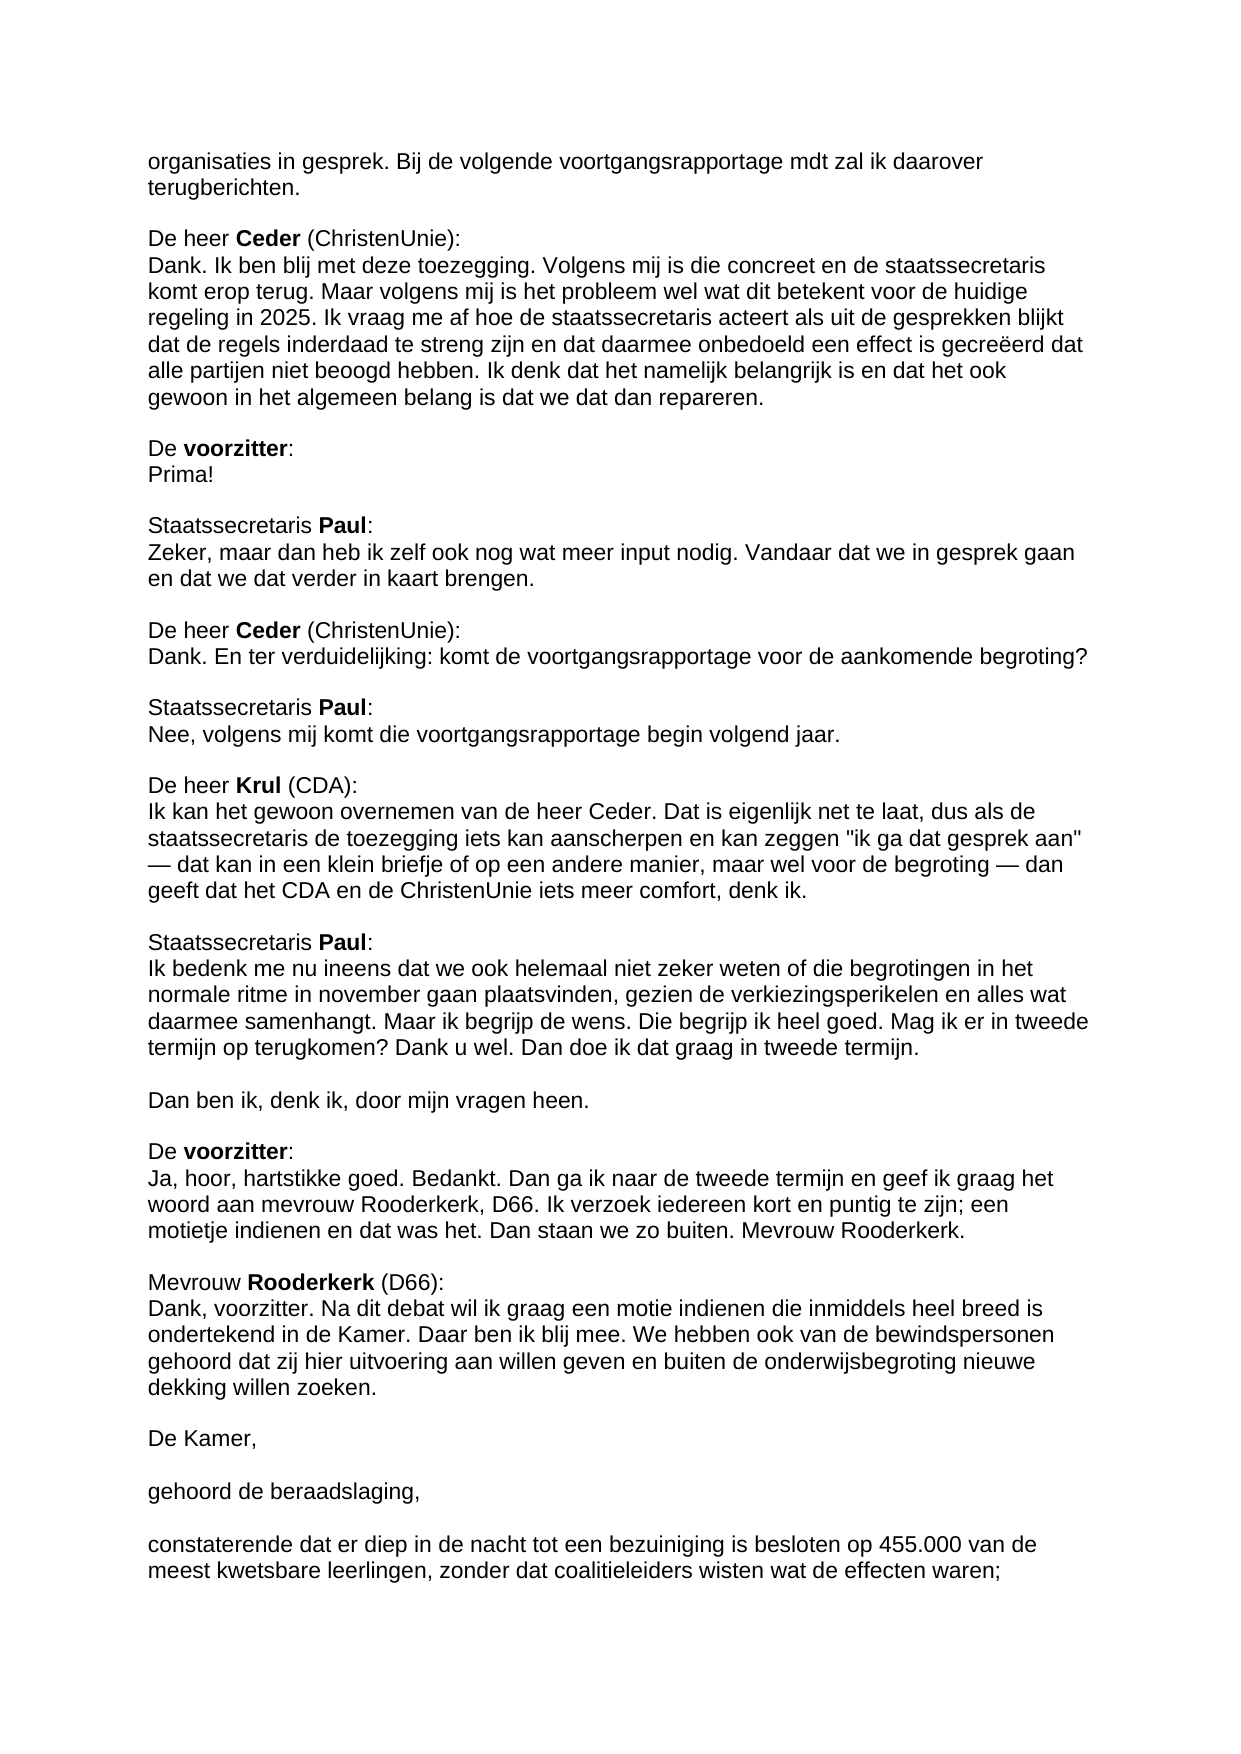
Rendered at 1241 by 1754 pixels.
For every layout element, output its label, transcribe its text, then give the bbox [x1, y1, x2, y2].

text De heer Ceder (ChristenUnie): Dank. En ter verduidelijking: komt de voortgangsrapportage voor de aankomende begroting? [148, 617, 1093, 669]
text Staatssecretaris Paul: Ik bedenk me nu ineens dat we ook helemaal niet zeker weten of die begrotingen in het normale ritme in november gaan plaatsvinden, gezien de verkiezingsperikelen en alles wat daarmee samenhangt. Maar ik begrijp de wens. Die begrijp ik heel goed. Mag ik er in tweede termijn op terugkomen? Dank u wel. Dan doe ik dat graag in tweede termijn. Dan ben ik, denk ik, door mijn vragen heen. [148, 929, 1093, 1113]
text De heer Ceder (ChristenUnie): Dank. Ik ben blij met deze toezegging. Volgens mij is die concreet en de staatssecretaris komt erop terug. Maar volgens mij is het probleem wel wat dit betekent voor de huidige regeling in 2025. Ik vraag me af hoe de staatssecretaris acteert als uit de gesprekken blijkt dat de regels inderdaad te streng zijn en dat daarmee onbedoeld een effect is gecreëerd dat alle partijen niet beoogd hebben. Ik denk dat het namelijk belangrijk is en dat het ook gewoon in het algemeen belang is dat we dat dan repareren. [148, 225, 1093, 410]
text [148, 1425, 1093, 1583]
text Staatssecretaris Paul: Nee, volgens mij komt die voortgangsrapportage begin volgend jaar. [148, 694, 1093, 747]
text Mevrouw Rooderkerk (D66): Dank, voorzitter. Na dit debat wil ik graag een motie indienen die inmiddels heel breed is ondertekend in de Kamer. Daar ben ik blij mee. We hebben ook van de bewindspersonen gehoord dat zij hier uitvoering aan willen geven en buiten de onderwijsbegroting nieuwe dekking willen zoeken. [148, 1269, 1093, 1400]
text De heer Krul (CDA): Ik kan het gewoon overnemen van de heer Ceder. Dat is eigenlijk net te laat, dus als de staatssecretaris de toezegging iets kan aanscherpen en kan zeggen "ik ga dat gesprek aan" — dat kan in een klein briefje of op een andere manier, maar wel voor de begroting — dan geeft dat het CDA en de ChristenUnie iets meer comfort, denk ik. [148, 772, 1093, 904]
text Staatssecretaris Paul: Zeker, maar dan heb ik zelf ook nog wat meer input nodig. Vandaar dat we in gesprek gaan en dat we dat verder in kaart brengen. [148, 512, 1093, 592]
text De voorzitter: Ja, hoor, hartstikke goed. Bedankt. Dan ga ik naar de tweede termijn en geef ik graag het woord aan mevrouw Rooderkerk, D66. Ik verzoek iedereen kort en puntig te zijn; een motietje indienen en dat was het. Dan staan we zo buiten. Mevrouw Rooderkerk. [148, 1138, 1093, 1244]
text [148, 148, 1093, 200]
text De voorzitter: Prima! [148, 435, 1093, 487]
